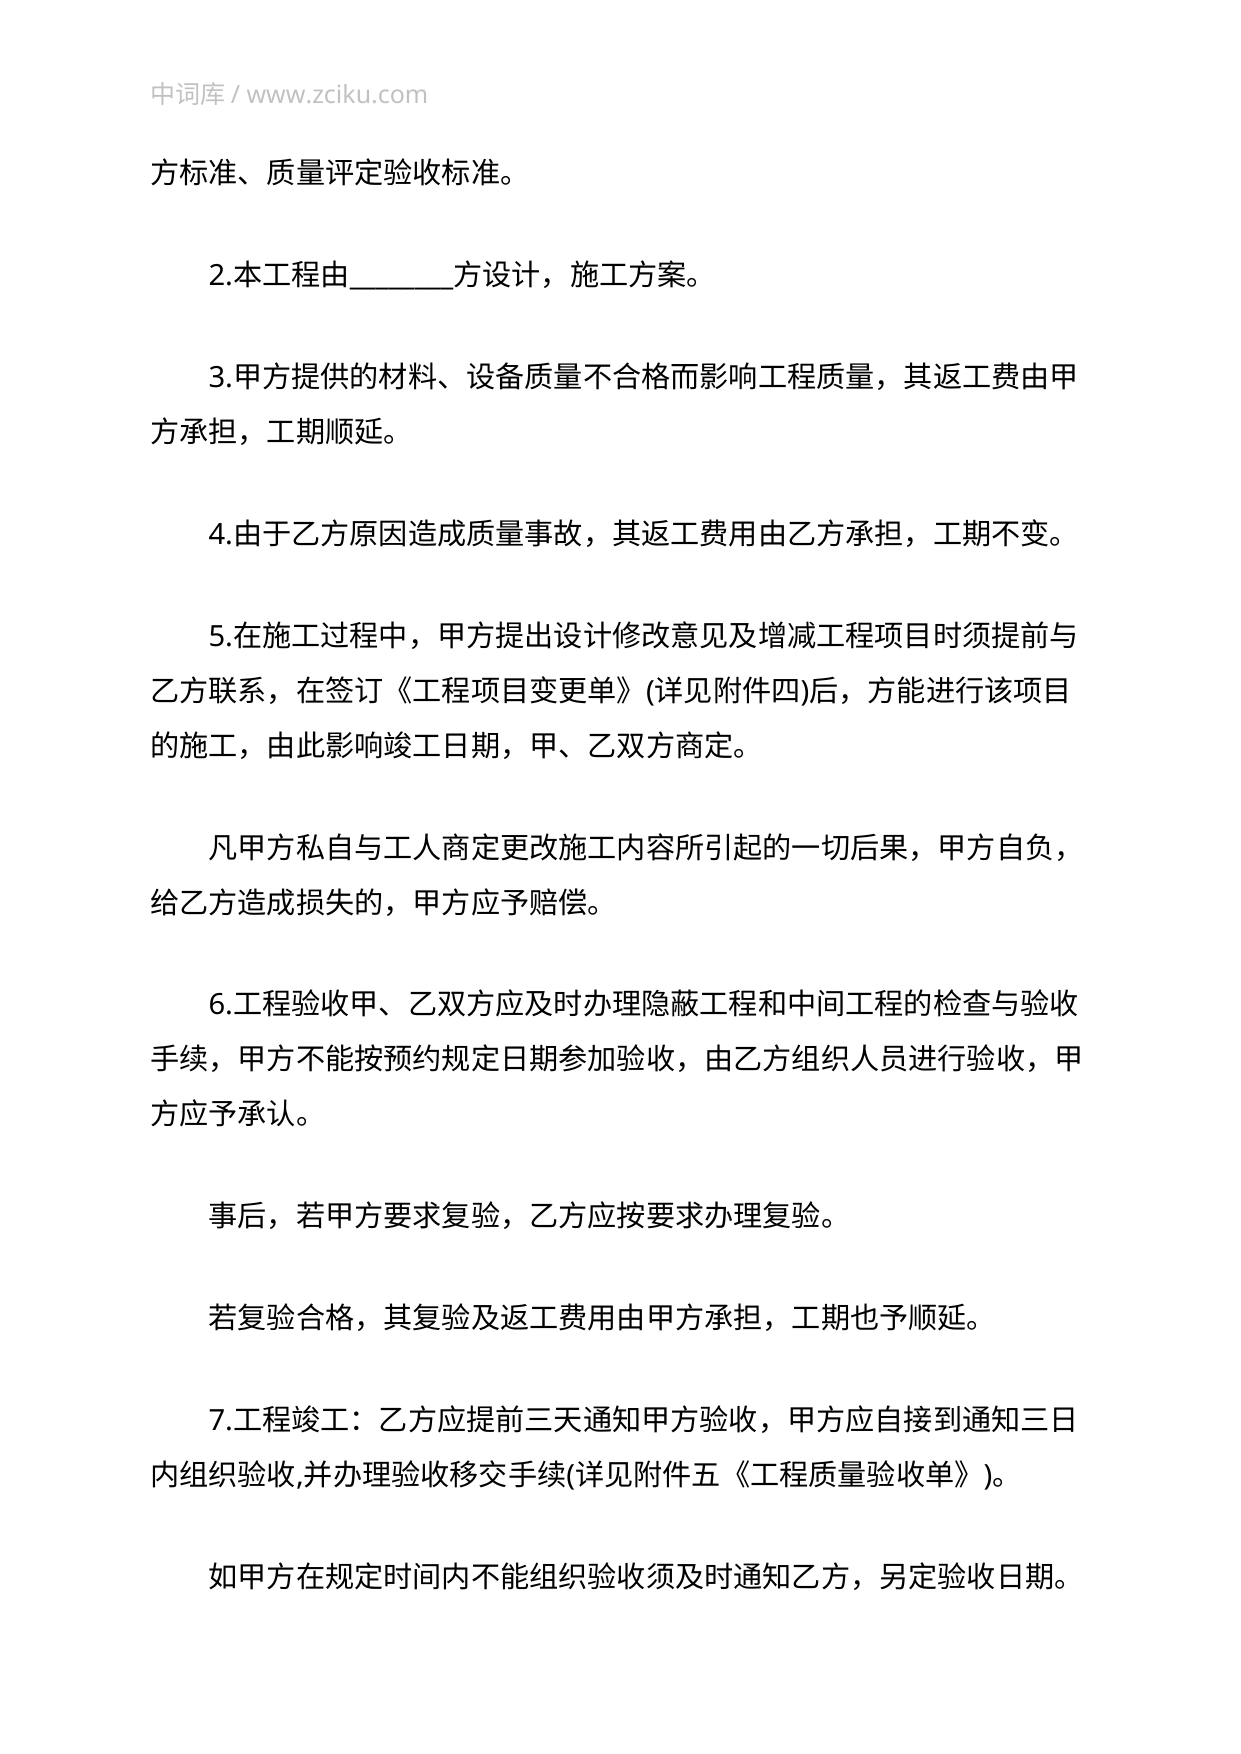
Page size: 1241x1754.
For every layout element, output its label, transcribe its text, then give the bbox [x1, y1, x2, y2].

text 凡甲方私自与工人商定更改施工内容所引起的一切后果，甲方自负，给乙方造成损失的，甲方应予赔偿。 [150, 824, 1090, 921]
text 3.甲方提供的材料、设备质量不合格而影响工程质量，其返工费由甲方承担，工期顺延。 [150, 354, 1090, 451]
text 6.工程验收甲、乙双方应及时办理隐蔽工程和中间工程的检查与验收手续，甲方不能按预约规定日期参加验收，由乙方组织人员进行验收，甲方应予承认。 [150, 981, 1090, 1133]
text 事后，若甲方要求复验，乙方应按要求办理复验。 [150, 1193, 1090, 1235]
text 如甲方在规定时间内不能组织验收须及时通知乙方，另定验收日期。 [150, 1553, 1090, 1595]
text 若复验合格，其复验及返工费用由甲方承担，工期也予顺延。 [150, 1294, 1090, 1337]
text 7.工程竣工：乙方应提前三天通知甲方验收，甲方应自接到通知三日内组织验收,并办理验收移交手续(详见附件五《工程质量验收单》)。 [150, 1396, 1090, 1493]
text 4.由于乙方原因造成质量事故，其返工费用由乙方承担，工期不变。 [150, 511, 1090, 553]
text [150, 150, 1090, 192]
text 2.本工程由________方设计，施工方案。 [150, 252, 1090, 294]
text 5.在施工过程中，甲方提出设计修改意见及增减工程项目时须提前与乙方联系，在签订《工程项目变更单》(详见附件四)后，方能进行该项目的施工，由此影响竣工日期，甲、乙双方商定。 [150, 612, 1090, 765]
